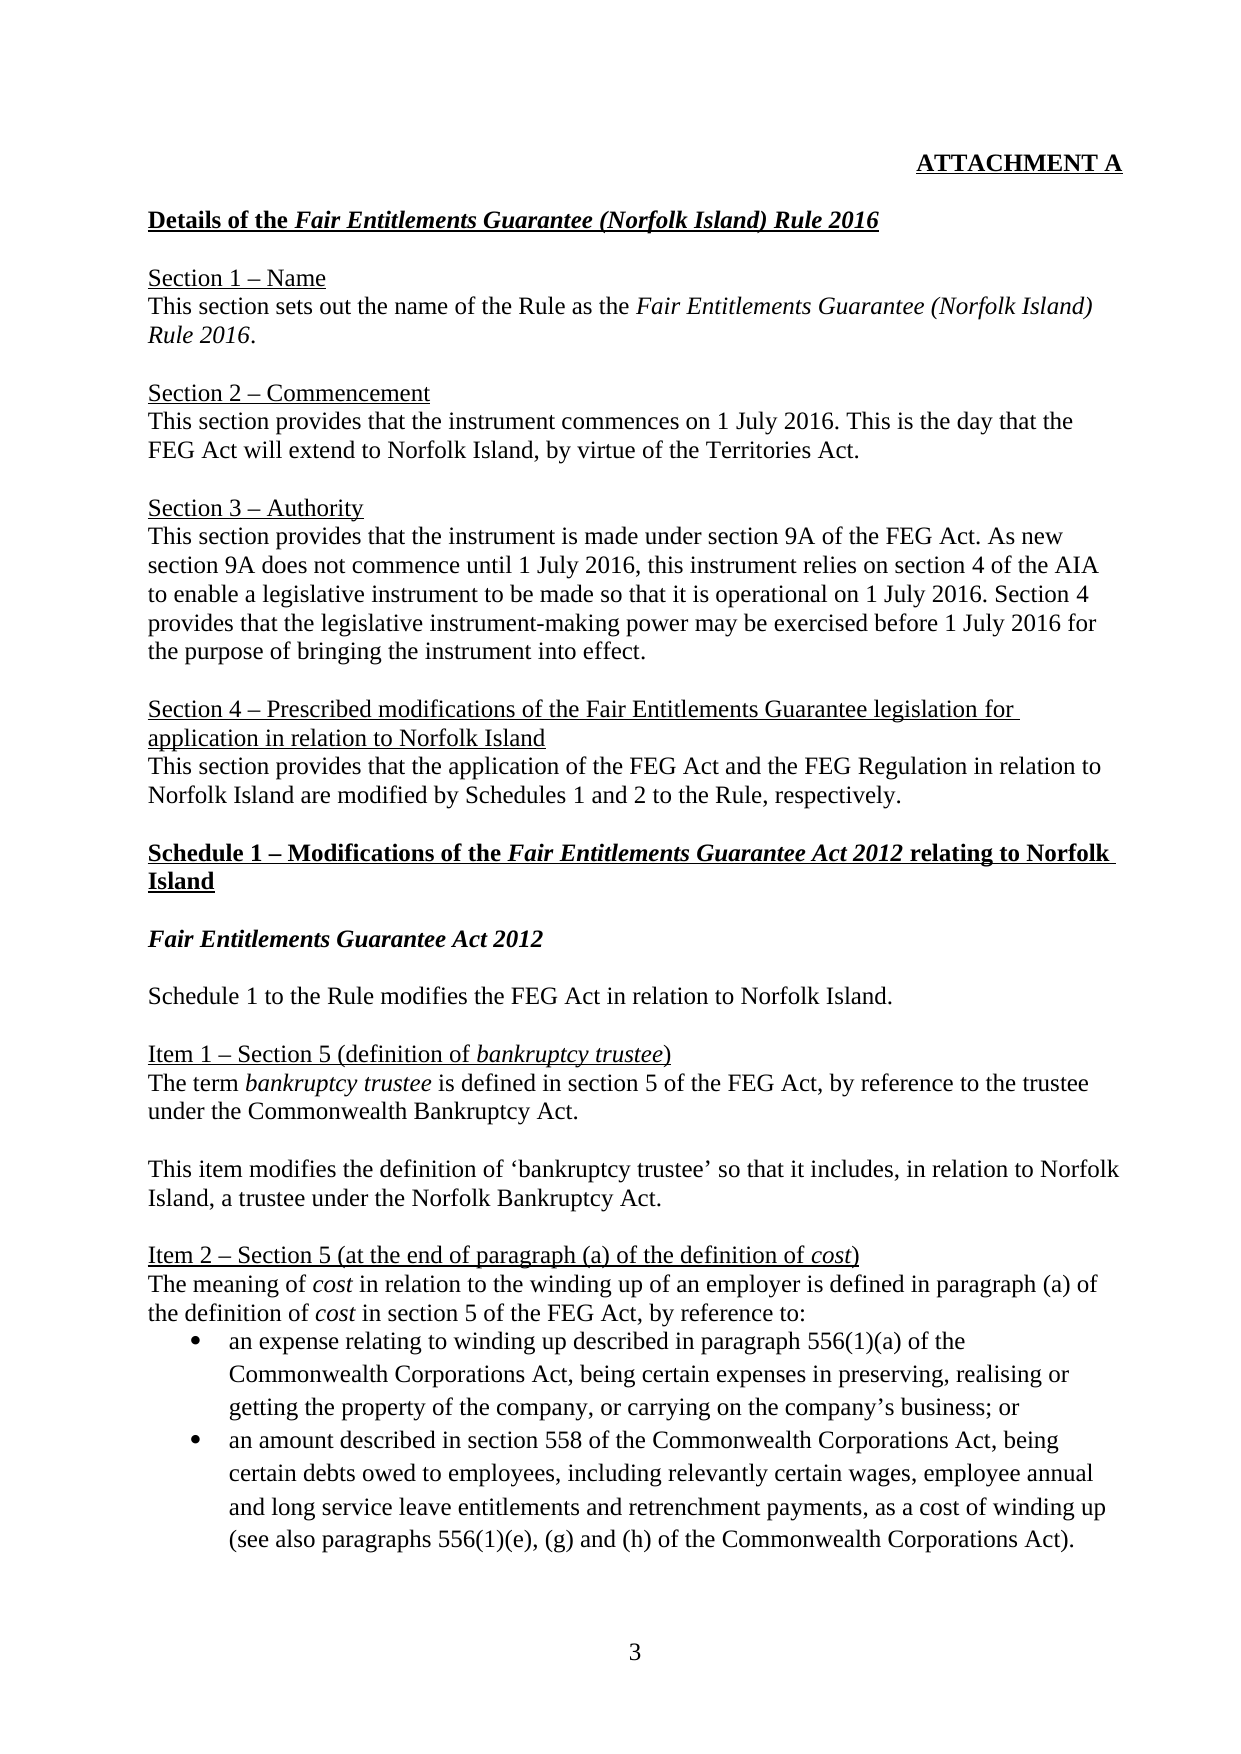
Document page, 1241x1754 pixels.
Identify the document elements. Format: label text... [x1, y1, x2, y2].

text Details of the Fair Entitlements Guarantee (Norfolk Island) Rule 2016 [148, 205, 1122, 234]
text The meaning of cost in relation to the winding up of an employer is defined in paragraph (a) of the definition of cost in section 5 of the FEG Act, by reference to: [148, 1269, 1122, 1326]
text Section 4 – Prescribed modifications of the Fair Entitlements Guarantee legislation for application in relation to Norfolk Island [148, 694, 1122, 751]
text This section provides that the instrument is made under section 9A of the FEG Act. As new section 9A does not commence until 1 July 2016, this instrument relies on section 4 of the AIA to enable a legislative instrument to be made so that it is operational on 1 July 2016. Section 4 provides that the legislative instrument-making power may be exercised before 1 July 2016 for the purpose of bringing the instrument into effect. [148, 521, 1122, 665]
text Item 2 – Section 5 (at the end of paragraph (a) of the definition of cost) [148, 1240, 1122, 1269]
text Fair Entitlements Guarantee Act 2012 [148, 924, 1122, 953]
list an expense relating to winding up described in paragraph 556(1)(a) of the Commonwealth Corporations Act, being certain expenses in preserving, realising or getting the property of the company, or carrying on the company’s business; or [191, 1326, 1122, 1421]
text This section provides that the instrument commences on 1 July 2016. This is the day that the FEG Act will extend to Norfolk Island, by virtue of the Territories Act. [148, 406, 1122, 464]
text Section 1 – Name [148, 263, 1122, 291]
text The term bankruptcy trustee is defined in section 5 of the FEG Act, by reference to the trustee under the Commonwealth Bankruptcy Act. [148, 1068, 1122, 1125]
text Schedule 1 – Modifications of the Fair Entitlements Guarantee Act 2012 relating to Norfolk Island [148, 838, 1122, 895]
text This section provides that the application of the FEG Act and the FEG Regulation in relation to Norfolk Island are modified by Schedules 1 and 2 to the Rule, respectively. [148, 751, 1122, 809]
text Section 2 – Commencement [148, 378, 1122, 406]
text Section 3 – Authority [148, 493, 1122, 521]
text This item modifies the definition of ‘bankruptcy trustee’ so that it includes, in relation to Norfolk Island, a trustee under the Norfolk Bankruptcy Act. [148, 1154, 1122, 1211]
text Attachment A [148, 148, 1122, 176]
list an amount described in section 558 of the Commonwealth Corporations Act, being certain debts owed to employees, including relevantly certain wages, employee annual and long service leave entitlements and retrenchment payments, as a cost of winding up (see also paragraphs 556(1)(e), (g) and (h) of the Commonwealth Corporations Act). [191, 1426, 1122, 1553]
text Schedule 1 to the Rule modifies the FEG Act in relation to Norfolk Island. [148, 981, 1122, 1010]
text This section sets out the name of the Rule as the Fair Entitlements Guarantee (Norfolk Island) Rule 2016. [148, 291, 1122, 349]
text Item 1 – Section 5 (definition of bankruptcy trustee) [148, 1039, 1122, 1068]
